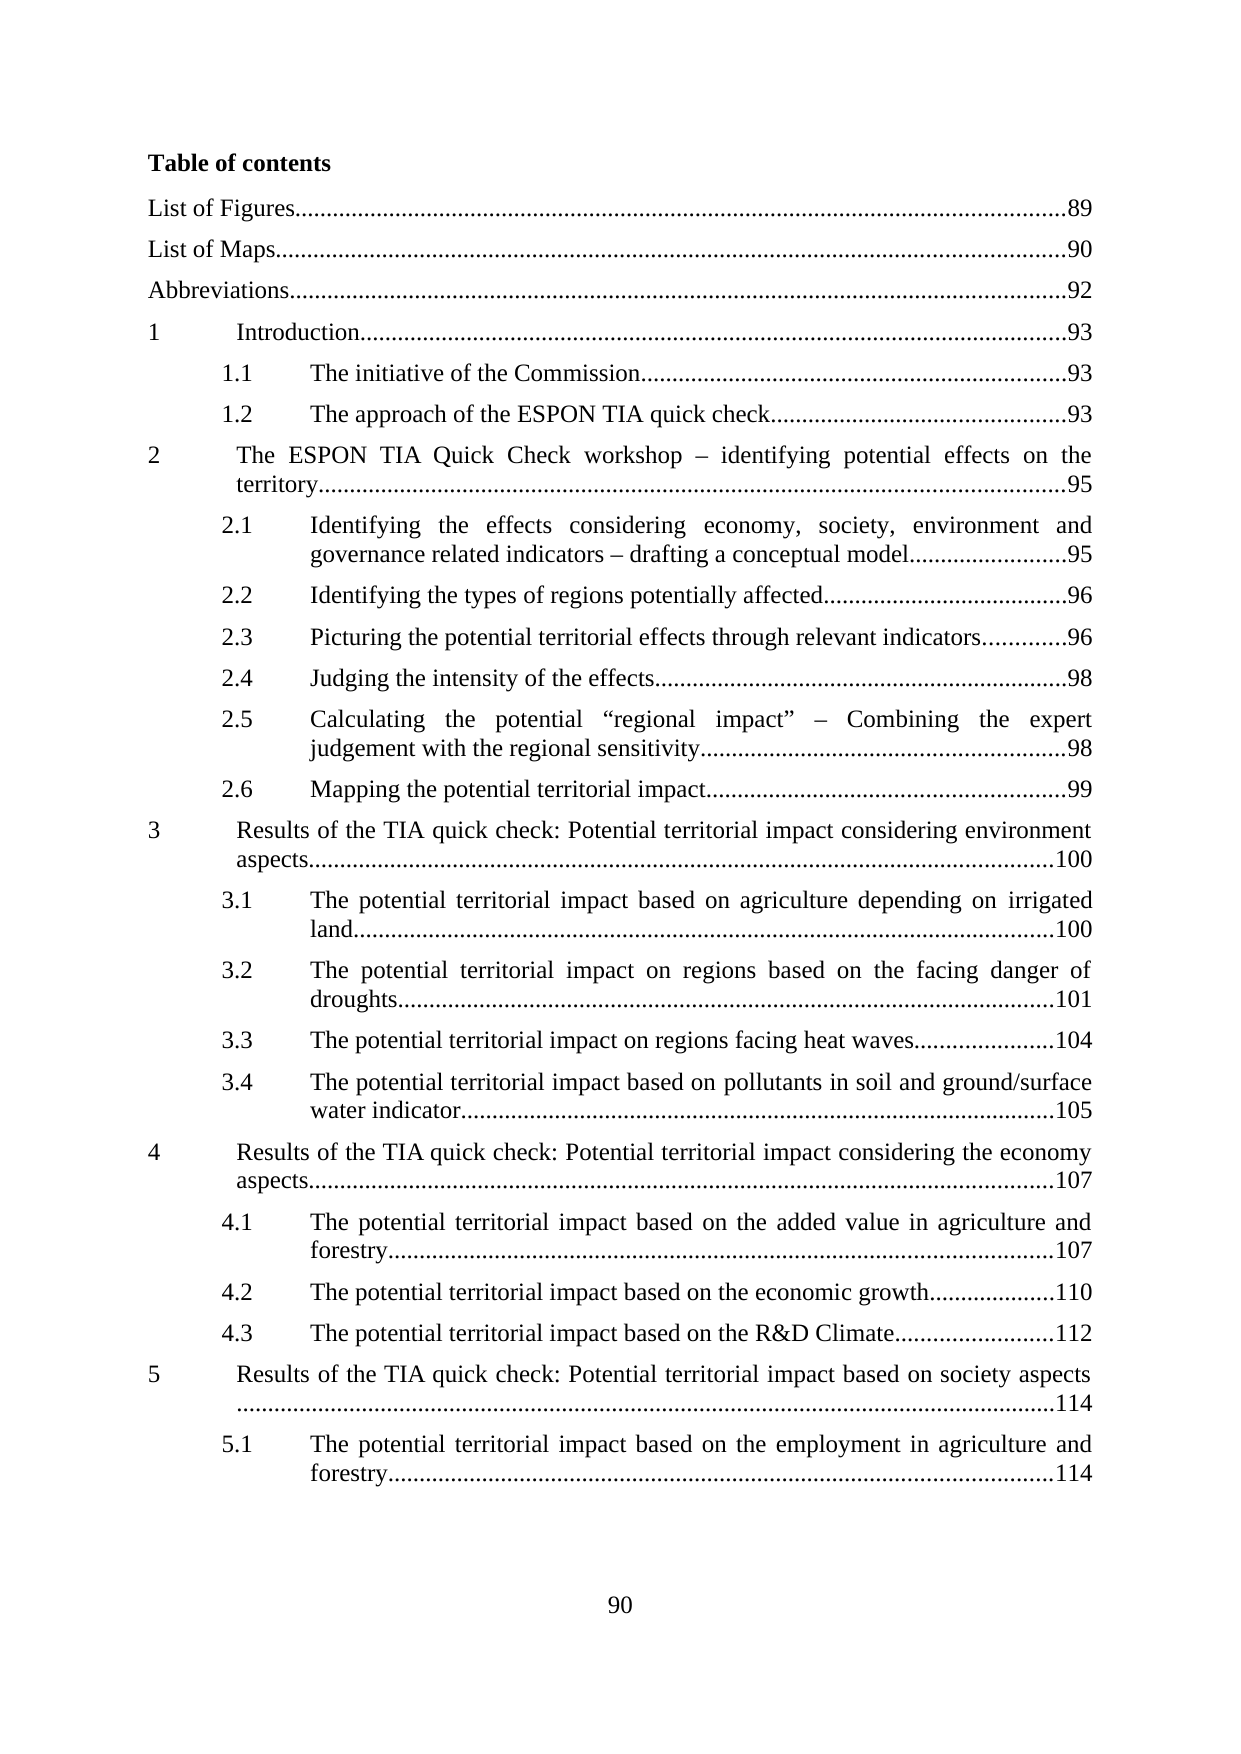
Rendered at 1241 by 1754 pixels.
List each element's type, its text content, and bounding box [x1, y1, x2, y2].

text 2.5 Calculating the potential “regional impact” – Combining the expert judgement with the regional sensitivity 98 [221, 704, 1093, 762]
text 2.6 Mapping the potential territorial impact 99 [221, 774, 1093, 803]
text 3.3 The potential territorial impact on regions facing heat waves 104 [221, 1026, 1093, 1054]
text 2.4 Judging the intensity of the effects 98 [221, 663, 1093, 692]
text 1.2 The approach of the ESPON TIA quick check 93 [221, 399, 1093, 428]
text 4.1 The potential territorial impact based on the added value in agriculture and forestry 107 [221, 1207, 1093, 1264]
text 2.2 Identifying the types of regions potentially affected 96 [221, 581, 1093, 609]
text 2.1 Identifying the effects considering economy, society, environment and governance related indicators – drafting a conceptual model 95 [221, 511, 1093, 568]
text 4 Results of the TIA quick check: Potential territorial impact considering the economy aspects 107 [148, 1137, 1093, 1194]
text List of Maps 90 [148, 234, 1093, 263]
text 4.3 The potential territorial impact based on the R&D Climate 112 [221, 1318, 1093, 1347]
text 4.2 The potential territorial impact based on the economic growth 110 [221, 1277, 1093, 1306]
text 2.3 Picturing the potential territorial effects through relevant indicators 96 [221, 622, 1093, 651]
text List of Figures 89 [148, 193, 1093, 222]
text 1.1 The initiative of the Commission 93 [221, 358, 1093, 387]
text 3.4 The potential territorial impact based on pollutants in soil and ground/surface water indicator 105 [221, 1067, 1093, 1124]
text 3.2 The potential territorial impact on regions based on the facing danger of droughts 101 [221, 956, 1093, 1013]
text 3.1 The potential territorial impact based on agriculture depending on irrigated land 100 [221, 886, 1093, 943]
text 2 The ESPON TIA Quick Check workshop – identifying potential effects on the territory 95 [148, 441, 1093, 498]
text 5 Results of the TIA quick check: Potential territorial impact based on society aspects 114 [148, 1359, 1093, 1417]
text 1 Introduction 93 [148, 317, 1093, 346]
text Abbreviations 92 [148, 276, 1093, 304]
text 5.1 The potential territorial impact based on the employment in agriculture and forestry 114 [221, 1429, 1093, 1487]
text 3 Results of the TIA quick check: Potential territorial impact considering environment aspects 100 [148, 816, 1093, 873]
subtitle Table of contents [148, 148, 1093, 176]
